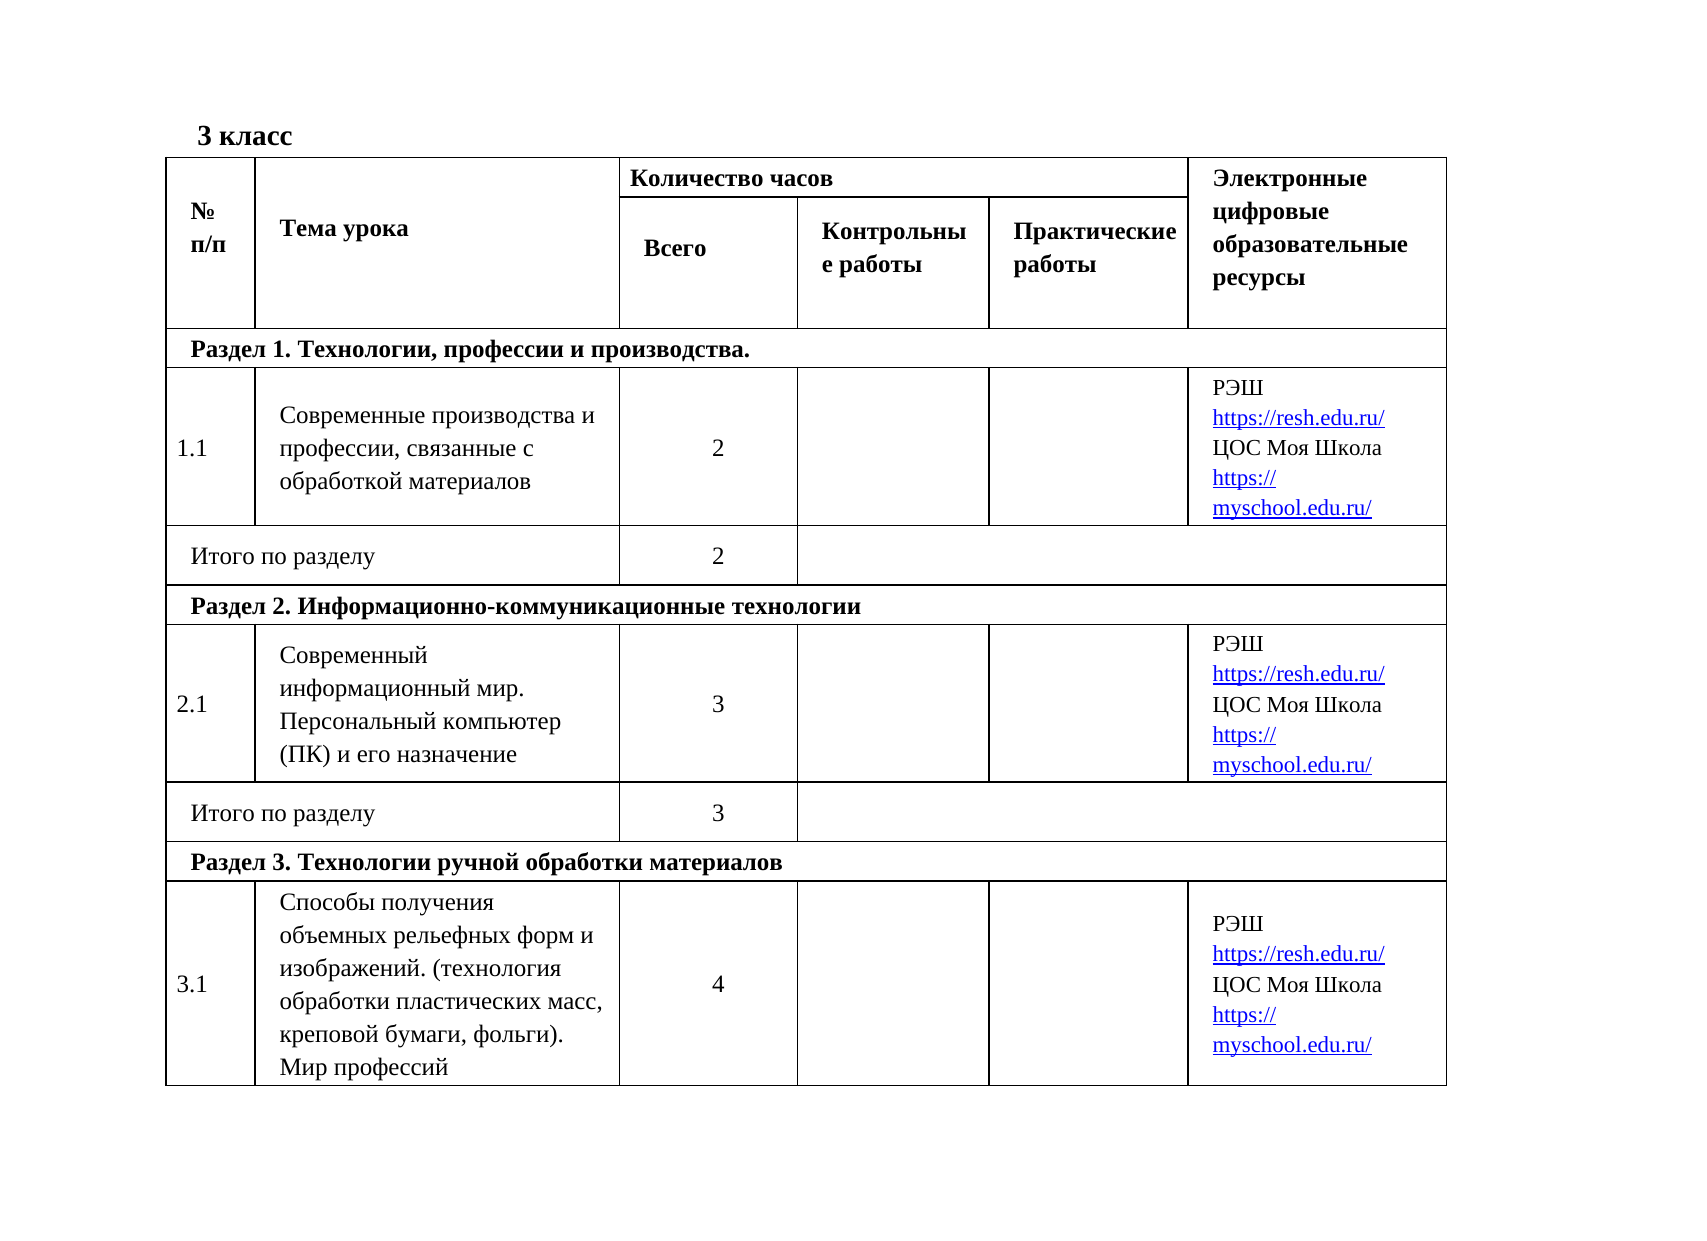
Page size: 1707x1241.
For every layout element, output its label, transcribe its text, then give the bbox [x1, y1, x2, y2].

table_cell [798, 882, 988, 1084]
table_cell Итого по разделу [167, 526, 619, 584]
table_cell Раздел 3. Технологии ручной обработки материалов [167, 842, 1446, 880]
table_cell [990, 625, 1187, 781]
table_cell РЭШ https://resh.edu.ru/ ЦОС Моя Школа https://myschool.edu.ru/ [1189, 625, 1446, 781]
table_cell Раздел 1. Технологии, профессии и производства. [167, 329, 1446, 367]
table_cell Контрольные работы [798, 198, 988, 327]
table_cell 3.1 [167, 882, 254, 1084]
table_cell РЭШ https://resh.edu.ru/ ЦОС Моя Школа https://myschool.edu.ru/ [1189, 368, 1446, 524]
table_cell [798, 526, 1446, 584]
table_cell 2.1 [167, 625, 254, 781]
table_cell [798, 368, 988, 524]
table_cell 2 [620, 526, 797, 584]
table_cell Итого по разделу [167, 783, 619, 841]
table_cell Современный информационный мир. Персональный компьютер (ПК) и его назначение [256, 625, 619, 781]
table_cell 1.1 [167, 368, 254, 524]
table_cell [798, 783, 1446, 841]
table_cell Способы получения объемных рельефных форм и изображений. (технология обработки пластических масс, креповой бумаги, фольги). Мир профессий [256, 882, 619, 1084]
table_cell [990, 368, 1187, 524]
table_header № п/п [167, 158, 254, 327]
table_cell Раздел 2. Информационно-коммуникационные технологии [167, 586, 1446, 623]
table_cell Современные производства и профессии, связанные с обработкой материалов [256, 368, 619, 524]
table_cell Всего [620, 198, 797, 327]
table_header Количество часов [620, 158, 1187, 196]
table_cell 3 [620, 783, 797, 841]
table_cell [798, 625, 988, 781]
table_header Тема урока [256, 158, 619, 327]
table_cell [990, 882, 1187, 1084]
table_cell 4 [620, 882, 797, 1084]
table_cell 2 [620, 368, 797, 524]
table_header Электронные цифровые образовательные ресурсы [1189, 158, 1446, 327]
text 3 класс [190, 118, 1618, 152]
table_cell Практические работы [990, 198, 1187, 327]
table_cell 3 [620, 625, 797, 781]
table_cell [1189, 882, 1446, 1084]
